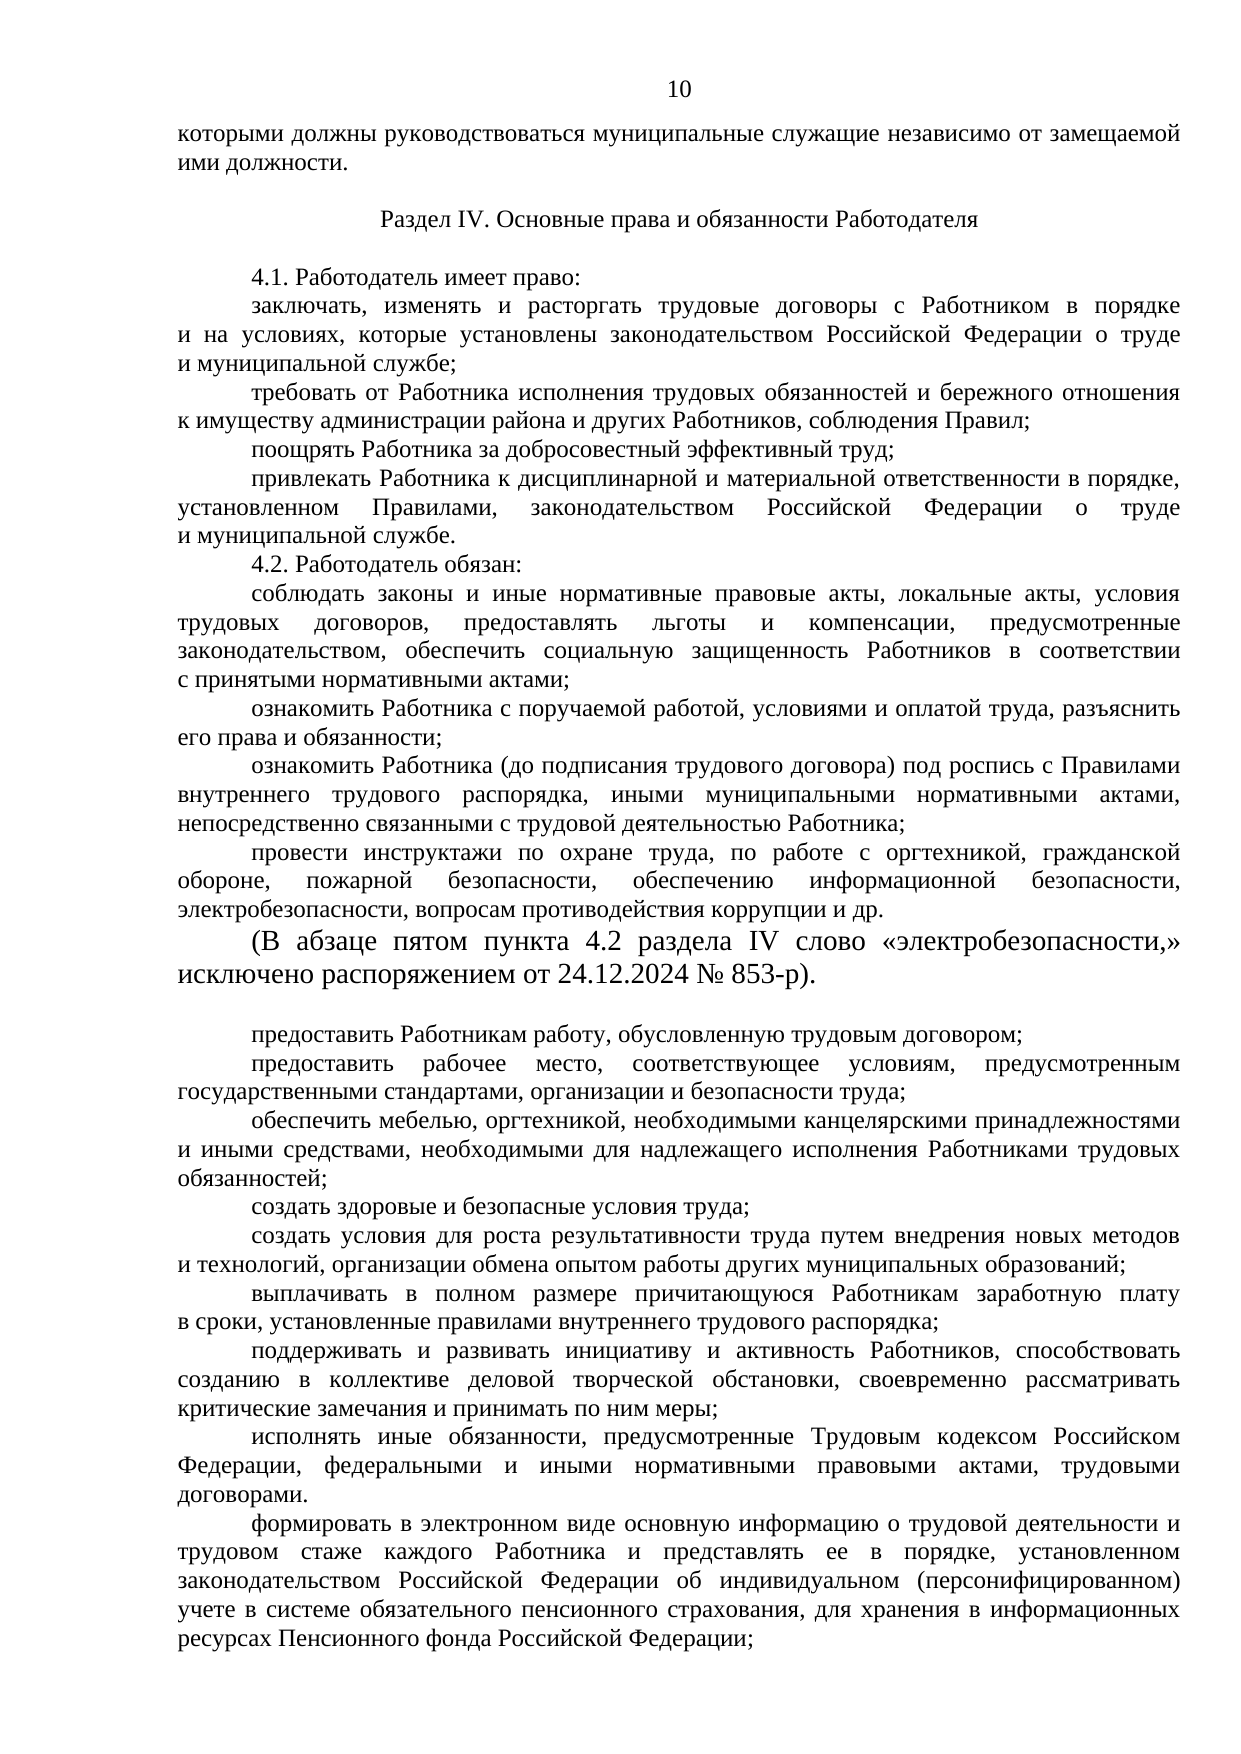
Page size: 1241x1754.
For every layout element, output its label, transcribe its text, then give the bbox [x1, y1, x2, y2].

text ознакомить Работника (до подписания трудового договора) под роспись с Правилами внутреннего трудового распорядка, иными муниципальными нормативными актами, непосредственно связанными с трудовой деятельностью Работника; [177, 751, 1181, 837]
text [177, 118, 1181, 176]
text 4.1. Работодатель имеет право: [177, 262, 1181, 291]
text Раздел IV. Основные права и обязанности Работодателя [177, 204, 1181, 233]
text соблюдать законы и иные нормативные правовые акты, локальные акты, условия трудовых договоров, предоставлять льготы и компенсации, предусмотренные законодательством, обеспечить социальную защищенность Работников в соответствии с принятыми нормативными актами; [177, 578, 1181, 693]
text создать здоровые и безопасные условия труда; [177, 1191, 1181, 1220]
text выплачивать в полном размере причитающуюся Работникам заработную плату в сроки, установленные правилами внутреннего трудового распорядка; [177, 1278, 1181, 1335]
text исполнять иные обязанности, предусмотренные Трудовым кодексом Российском Федерации, федеральными и иными нормативными правовыми актами, трудовыми договорами. [177, 1421, 1181, 1508]
text поддерживать и развивать инициативу и активность Работников, способствовать созданию в коллективе деловой творческой обстановки, своевременно рассматривать критические замечания и принимать по ним меры; [177, 1335, 1181, 1421]
text предоставить Работникам работу, обусловленную трудовым договором; [177, 1019, 1181, 1048]
text (В абзаце пятом пункта 4.2 раздела IV слово «электробезопасности,» исключено распоряжением от 24.12.2024 № 853-р). [177, 923, 1181, 990]
text создать условия для роста результативности труда путем внедрения новых методов и технологий, организации обмена опытом работы других муниципальных образований; [177, 1220, 1181, 1278]
text привлекать Работника к дисциплинарной и материальной ответственности в порядке, установленном Правилами, законодательством Российской Федерации о труде и муниципальной службе. [177, 463, 1181, 549]
text формировать в электронном виде основную информацию о трудовой деятельности и трудовом стаже каждого Работника и представлять ее в порядке, установленном законодательством Российской Федерации об индивидуальном (персонифицированном) учете в системе обязательного пенсионного страхования, для хранения в информационных ресурсах Пенсионного фонда Российской Федерации; [177, 1508, 1181, 1651]
text провести инструктажи по охране труда, по работе с оргтехникой, гражданской обороне, пожарной безопасности, обеспечению информационной безопасности, электробезопасности, вопросам противодействия коррупции и др. [177, 837, 1181, 923]
text требовать от Работника исполнения трудовых обязанностей и бережного отношения к имуществу администрации района и других Работников, соблюдения Правил; [177, 377, 1181, 434]
text ознакомить Работника с поручаемой работой, условиями и оплатой труда, разъяснить его права и обязанности; [177, 693, 1181, 751]
text заключать, изменять и расторгать трудовые договоры с Работником в порядке и на условиях, которые установлены законодательством Российской Федерации о труде и муниципальной службе; [177, 291, 1181, 377]
text поощрять Работника за добросовестный эффективный труд; [177, 434, 1181, 463]
text обеспечить мебелью, оргтехникой, необходимыми канцелярскими принадлежностями и иными средствами, необходимыми для надлежащего исполнения Работниками трудовых обязанностей; [177, 1105, 1181, 1191]
text 4.2. Работодатель обязан: [177, 549, 1181, 578]
text предоставить рабочее место, соответствующее условиям, предусмотренным государственными стандартами, организации и безопасности труда; [177, 1048, 1181, 1105]
